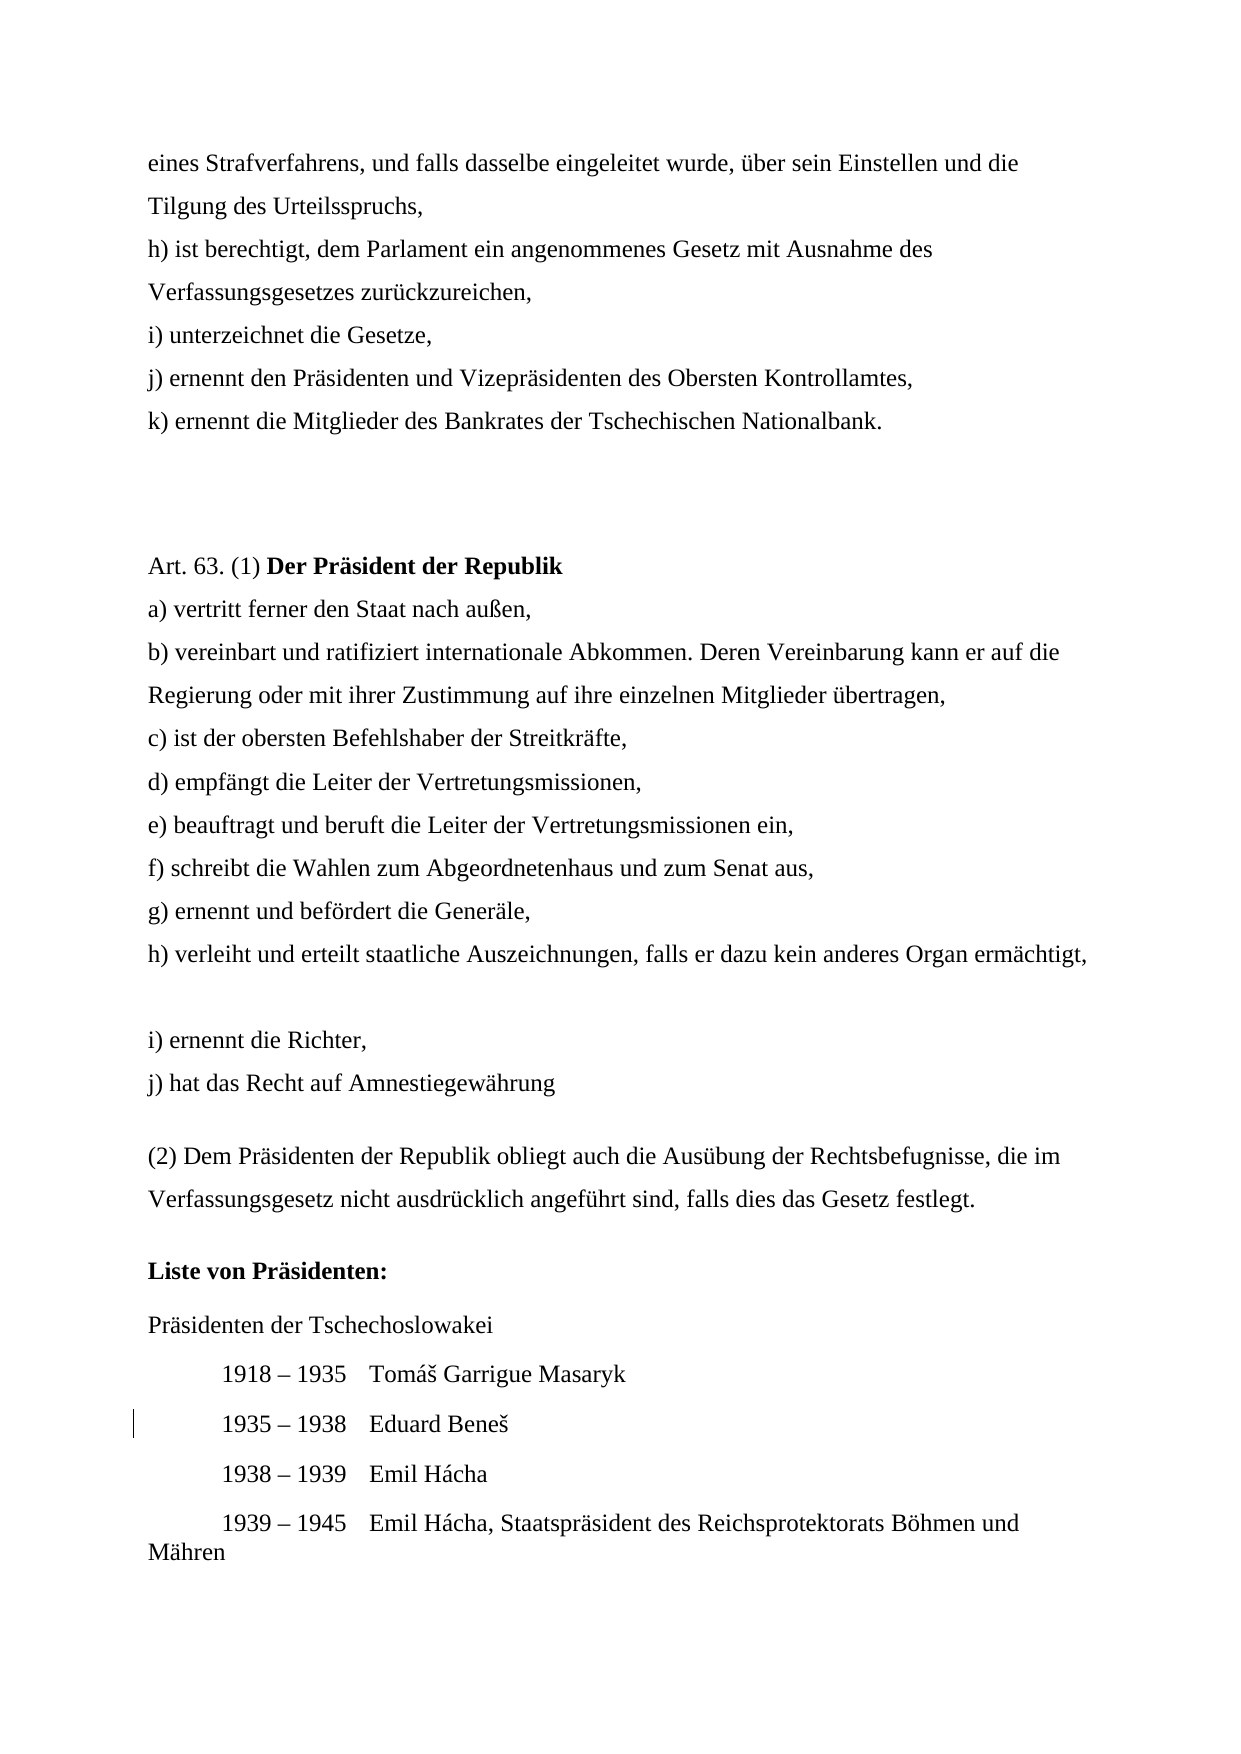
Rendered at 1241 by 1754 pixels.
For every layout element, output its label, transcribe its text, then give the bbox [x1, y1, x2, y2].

text Liste von Präsidenten: [148, 1256, 1093, 1285]
text Präsidenten der Tschechoslowakei [148, 1310, 1093, 1339]
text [148, 148, 1093, 435]
text 1918 – 1935 Tomáš Garrigue Masaryk [148, 1359, 1093, 1388]
text Art. 63. (1) Der Präsident der Republik a) vertritt ferner den Staat nach außen, b) vereinbart und ratifiziert internationale Abkommen. Deren Vereinbarung kann er auf die Regierung oder mit ihrer Zustimmung auf ihre einzelnen Mitglieder übertragen, c) ist der obersten Befehlshaber der Streitkräfte, d) empfängt die Leiter der Vertretungsmissionen, e) beauftragt und beruft die Leiter der Vertretungsmissionen ein, f) schreibt die Wahlen zum Abgeordnetenhaus und zum Senat aus, g) ernennt und befördert die Generäle, h) verleiht und erteilt staatliche Auszeichnungen, falls er dazu kein anderes Organ ermächtigt, i) ernennt die Richter, j) hat das Recht auf Amnestiegewährung [148, 551, 1093, 1097]
text 1938 – 1939 Emil Hácha [148, 1459, 1093, 1487]
text (2) Dem Präsidenten der Republik obliegt auch die Ausübung der Rechtsbefugnisse, die im Verfassungsgesetz nicht ausdrücklich angeführt sind, falls dies das Gesetz festlegt. [148, 1141, 1093, 1213]
text 1935 – 1938 Eduard Beneš [148, 1409, 1093, 1438]
text 1939 – 1945 Emil Hácha, Staatspräsident des Reichsprotektorats Böhmen und Mähren [148, 1508, 1093, 1566]
